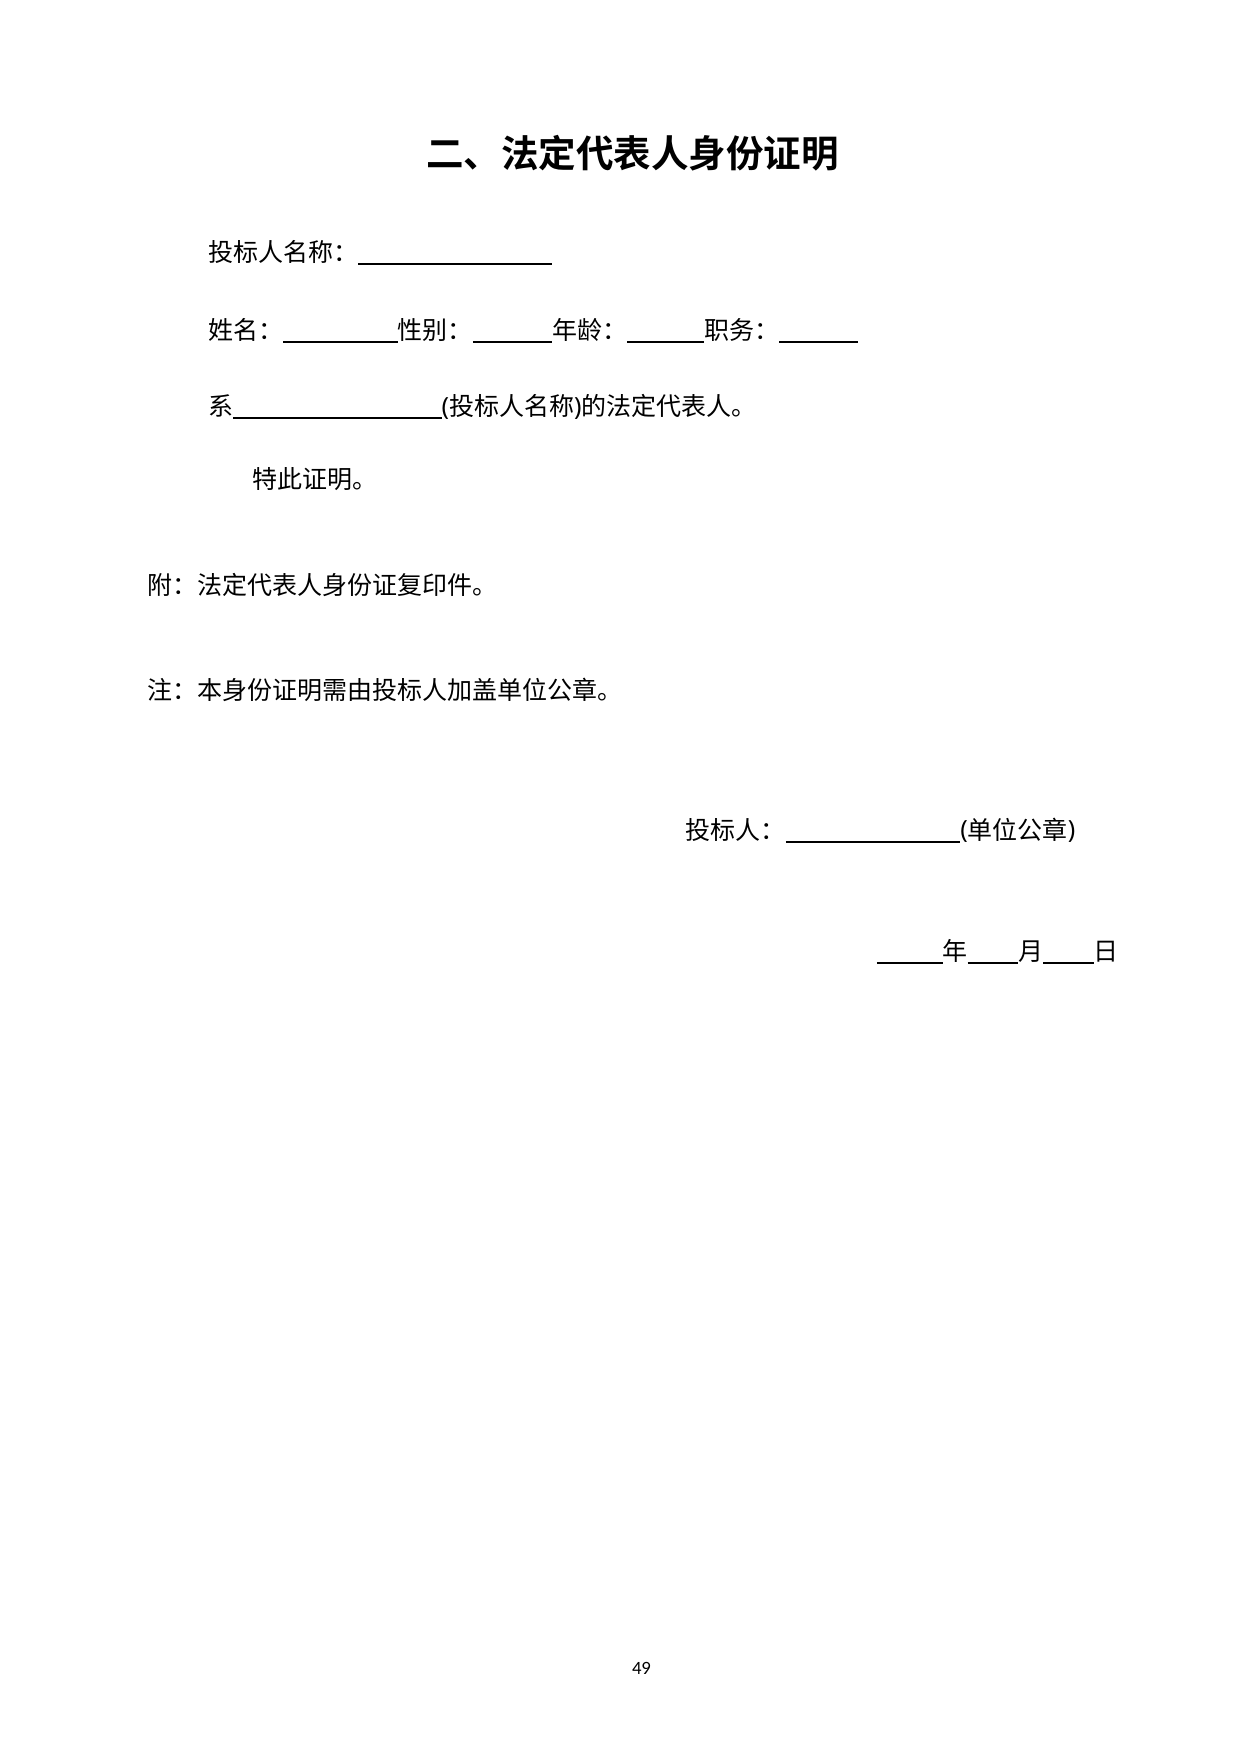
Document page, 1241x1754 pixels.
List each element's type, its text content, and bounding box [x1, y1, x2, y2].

text 系 (投标人名称)的法定代表人。 [158, 384, 1118, 423]
text 附：法定代表人身份证复印件。 [148, 565, 1112, 601]
text 投标人： (单位公章) [586, 804, 1118, 846]
text 二、法定代表人身份证明 [148, 124, 1116, 178]
text 姓名： 性别： 年龄： 职务： [158, 307, 1118, 346]
text 注：本身份证明需由投标人加盖单位公章。 [148, 671, 1112, 707]
text 年 月 日 [148, 931, 1118, 967]
text 投标人名称： [158, 226, 1118, 269]
text 特此证明。 [202, 460, 1118, 496]
